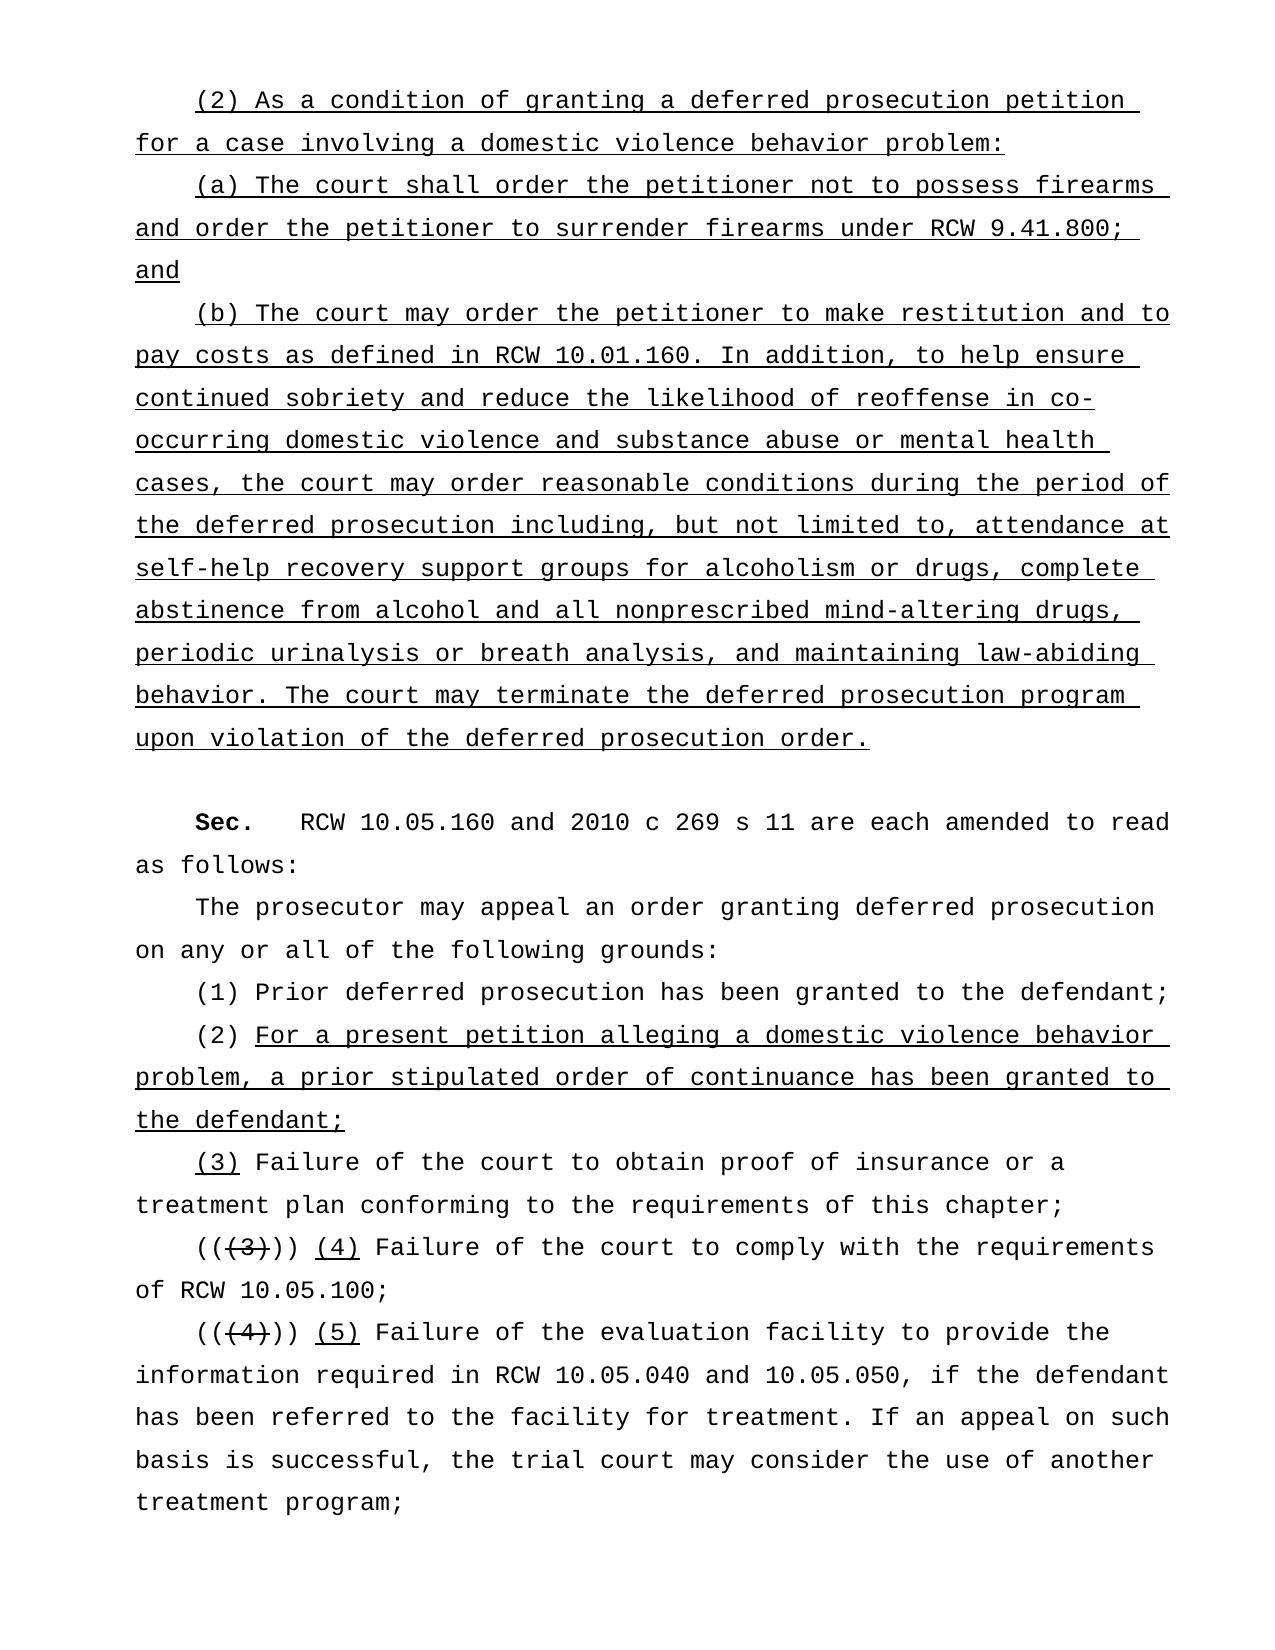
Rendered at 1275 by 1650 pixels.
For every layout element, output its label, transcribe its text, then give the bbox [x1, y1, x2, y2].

text (a) The court shall order the petitioner not to possess firearms and order the petitioner to surrender firearms under RCW 9.41.800; and [135, 160, 1170, 287]
text (b) The court may order the petitioner to make restitution and to pay costs as defined in RCW 10.01.160. In addition, to help ensure continued sobriety and reduce the likelihood of reoffense in co-occurring domestic violence and substance abuse or mental health cases, the court may order reasonable conditions during the period of the deferred prosecution including, but not limited to, attendance at self-help recovery support groups for alcoholism or drugs, complete abstinence from alcohol and all nonprescribed mind-altering drugs, periodic urinalysis or breath analysis, and maintaining law-abiding behavior. The court may terminate the deferred prosecution program upon violation of the deferred prosecution order. [135, 287, 1170, 494]
text (((4))) (5) Failure of the evaluation facility to provide the information required in RCW 10.05.040 and 10.05.050, if the defendant has been referred to the facility for treatment. If an appeal on such basis is successful, the trial court may consider the use of another treatment program; [135, 1307, 1170, 1519]
text (2) As a condition of granting a deferred prosecution petition for a case involving a domestic violence behavior problem: [135, 75, 1170, 160]
text (3) Failure of the court to obtain proof of insurance or a treatment plan conforming to the requirements of this chapter; [135, 1137, 1170, 1222]
text Sec. RCW 10.05.160 and 2010 c 269 s 11 are each amended to read as follows: [135, 797, 1170, 882]
text (2) For a present petition alleging a domestic violence behavior problem, a prior stipulated order of continuance has been granted to the defendant; [135, 1090, 1170, 1137]
text (b) The court may order the petitioner to make restitution and to pay costs as defined in RCW 10.01.160. In addition, to help ensure continued sobriety and reduce the likelihood of reoffense in co-occurring domestic violence and substance abuse or mental health cases, the court may order reasonable conditions during the period of the deferred prosecution including, but not limited to, attendance at self-help recovery support groups for alcoholism or drugs, complete abstinence from alcohol and all nonprescribed mind-altering drugs, periodic urinalysis or breath analysis, and maintaining law-abiding behavior. The court may terminate the deferred prosecution program upon violation of the deferred prosecution order. [135, 538, 1170, 755]
text (((3))) (4) Failure of the court to comply with the requirements of RCW 10.05.100; [135, 1222, 1170, 1307]
text The prosecutor may appeal an order granting deferred prosecution on any or all of the following grounds: [135, 882, 1170, 967]
text (2) For a present petition alleging a domestic violence behavior problem, a prior stipulated order of continuance has been granted to the defendant; [135, 1009, 1170, 1088]
text (1) Prior deferred prosecution has been granted to the defendant; [135, 967, 1170, 1009]
